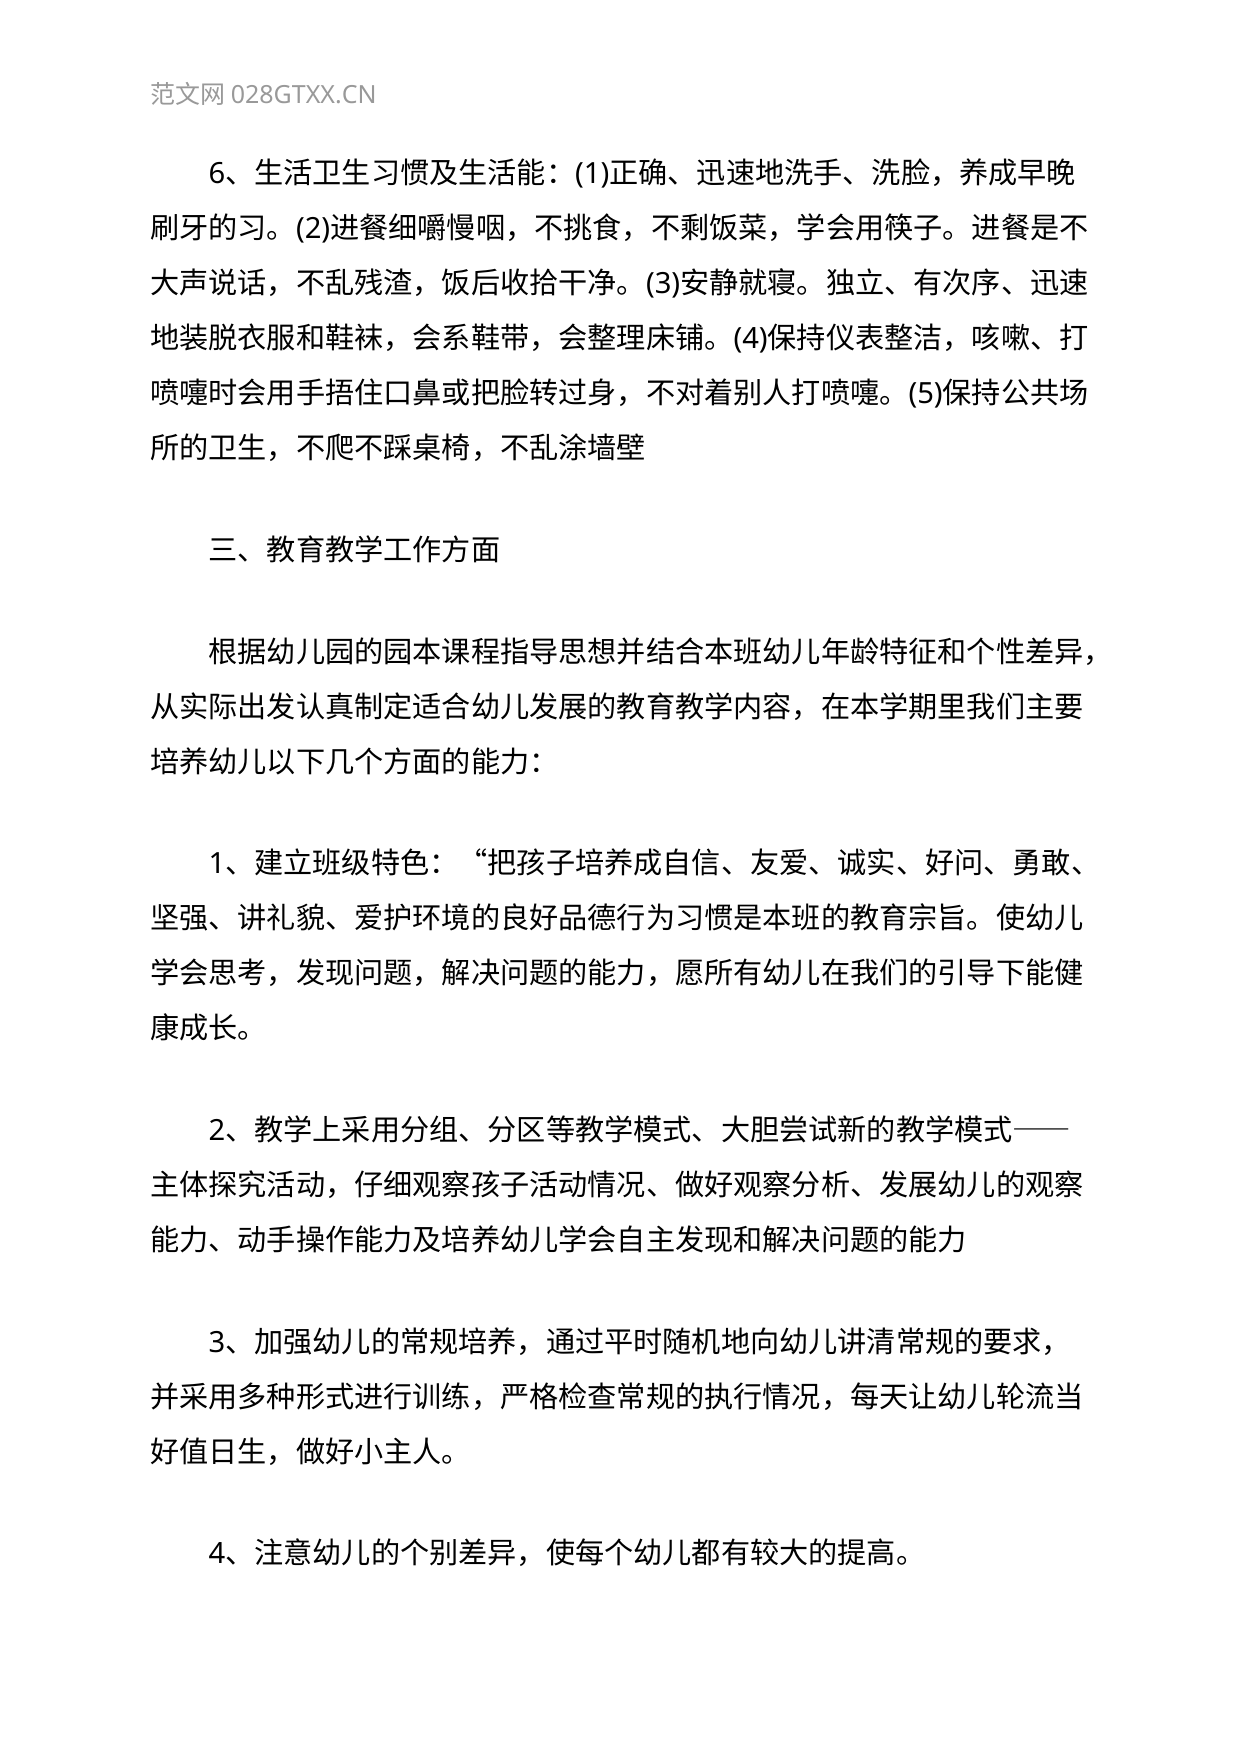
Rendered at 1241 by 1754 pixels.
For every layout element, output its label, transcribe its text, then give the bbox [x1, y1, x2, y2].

text 1、建立班级特色：“把孩子培养成自信、友爱、诚实、好问、勇敢、坚强、讲礼貌、爱护环境的良好品德行为习惯是本班的教育宗旨。使幼儿学会思考，发现问题，解决问题的能力，愿所有幼儿在我们的引导下能健康成长。 [150, 840, 1090, 1047]
text 根据幼儿园的园本课程指导思想并结合本班幼儿年龄特征和个性差异，从实际出发认真制定适合幼儿发展的教育教学内容，在本学期里我们主要培养幼儿以下几个方面的能力： [150, 628, 1090, 781]
text 4、注意幼儿的个别差异，使每个幼儿都有较大的提高。 [150, 1530, 1090, 1572]
text 6、生活卫生习惯及生活能：(1)正确、迅速地洗手、洗脸，养成早晚刷牙的习。(2)进餐细嚼慢咽，不挑食，不剩饭菜，学会用筷子。进餐是不大声说话，不乱残渣，饭后收拾干净。(3)安静就寝。独立、有次序、迅速地装脱衣服和鞋袜，会系鞋带，会整理床铺。(4)保持仪表整洁，咳嗽、打喷嚏时会用手捂住口鼻或把脸转过身，不对着别人打喷嚏。(5)保持公共场所的卫生，不爬不踩桌椅，不乱涂墙壁 [150, 150, 1090, 467]
text 2、教学上采用分组、分区等教学模式、大胆尝试新的教学模式——主体探究活动，仔细观察孩子活动情况、做好观察分析、发展幼儿的观察能力、动手操作能力及培养幼儿学会自主发现和解决问题的能力 [150, 1107, 1090, 1259]
text 3、加强幼儿的常规培养，通过平时随机地向幼儿讲清常规的要求，并采用多种形式进行训练，严格检查常规的执行情况，每天让幼儿轮流当好值日生，做好小主人。 [150, 1318, 1090, 1471]
text 三、教育教学工作方面 [150, 527, 1090, 569]
